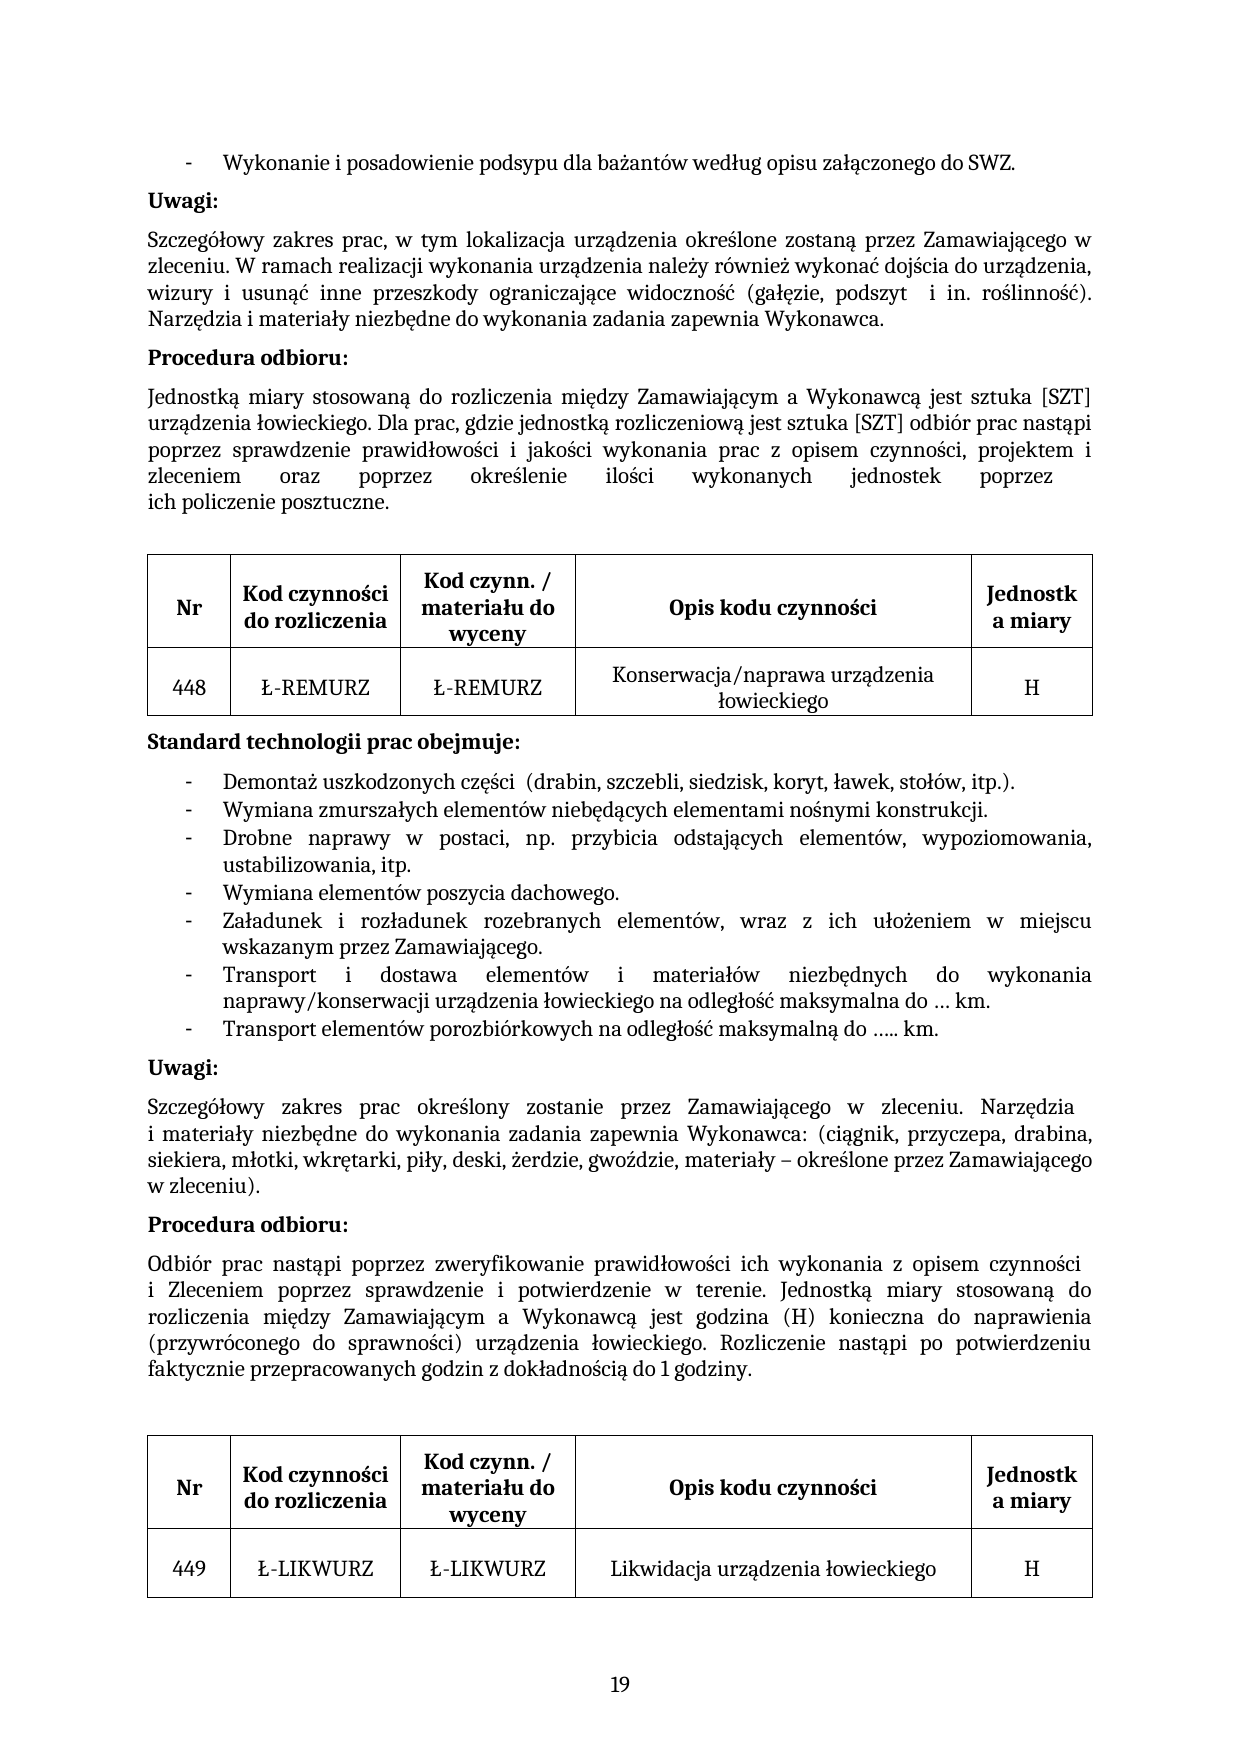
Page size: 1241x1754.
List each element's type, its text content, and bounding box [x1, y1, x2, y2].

text Uwagi: [148, 1055, 1093, 1081]
table_cell H [972, 648, 1092, 715]
text Szczegółowy zakres prac, w tym lokalizacja urządzenia określone zostaną przez Zamawiającego w zleceniu. W ramach realizacji wykonania urządzenia należy również wykonać dojścia do urządzenia, wizury i usunąć inne przeszkody ograniczające widoczność (gałęzie, podszyt i in. roślinność). Narzędzia i materiały niezbędne do wykonania zadania zapewnia Wykonawca. [148, 227, 1093, 332]
table_cell H [972, 1529, 1092, 1597]
list Wykonanie i posadowienie podsypu dla bażantów według opisu załączonego do SWZ. [185, 148, 1093, 176]
table_cell Ł-LIKWURZ [231, 1529, 400, 1597]
table_cell 448 [148, 648, 230, 715]
table_cell Likwidacja urządzenia łowieckiego [576, 1529, 971, 1597]
text Jednostką miary stosowaną do rozliczenia między Zamawiającym a Wykonawcą jest sztuka [SZT] urządzenia łowieckiego. Dla prac, gdzie jednostką rozliczeniową jest sztuka [SZT] odbiór prac nastąpi poprzez sprawdzenie prawidłowości i jakości wykonania prac z opisem czynności, projektem i zleceniem oraz poprzez określenie ilości wykonanych jednostek poprzez ich policzenie posztuczne. [148, 384, 1093, 516]
list Transport i dostawa elementów i materiałów niezbędnych do wykonania naprawy/konserwacji urządzenia łowieckiego na odległość maksymalna do … km. [185, 960, 1093, 1014]
table_cell Ł-LIKWURZ [401, 1529, 575, 1597]
table_header Jednostka miary [972, 555, 1092, 647]
table_header Kod czynn. / materiału do wyceny [401, 1436, 575, 1528]
table_header Kod czynności do rozliczenia [231, 1436, 400, 1528]
list Drobne naprawy w postaci, np. przybicia odstających elementów, wypoziomowania, ustabilizowania, itp. [185, 823, 1093, 878]
list Wymiana zmurszałych elementów niebędących elementami nośnymi konstrukcji. [185, 795, 1093, 823]
list Transport elementów porozbiórkowych na odległość maksymalną do ….. km. [185, 1014, 1093, 1043]
table_header Nr [148, 555, 230, 647]
table_header Jednostka miary [972, 1436, 1092, 1528]
table_header Opis kodu czynności [576, 555, 971, 647]
table_header Kod czynności do rozliczenia [231, 555, 400, 647]
list Wymiana elementów poszycia dachowego. [185, 878, 1093, 906]
text Standard technologii prac obejmuje: [148, 728, 1093, 755]
text Szczegółowy zakres prac określony zostanie przez Zamawiającego w zleceniu. Narzędzia i materiały niezbędne do wykonania zadania zapewnia Wykonawca: (ciągnik, przyczepa, drabina, siekiera, młotki, wkrętarki, piły, deski, żerdzie, gwoździe, materiały – określone przez Zamawiającego w zleceniu). [148, 1094, 1093, 1199]
list Załadunek i rozładunek rozebranych elementów, wraz z ich ułożeniem w miejscu wskazanym przez Zamawiającego. [185, 906, 1093, 960]
table_header Opis kodu czynności [576, 1436, 971, 1528]
text Odbiór prac nastąpi poprzez zweryfikowanie prawidłowości ich wykonania z opisem czynności i Zleceniem poprzez sprawdzenie i potwierdzenie w terenie. Jednostką miary stosowaną do rozliczenia między Zamawiającym a Wykonawcą jest godzina (H) konieczna do naprawienia (przywróconego do sprawności) urządzenia łowieckiego. Rozliczenie nastąpi po potwierdzeniu faktycznie przepracowanych godzin z dokładnością do 1 godziny. [148, 1251, 1093, 1382]
text Procedura odbioru: [148, 1212, 1093, 1238]
table_header Kod czynn. / materiału do wyceny [401, 555, 575, 647]
table_cell 449 [148, 1529, 230, 1597]
list Demontaż uszkodzonych części (drabin, szczebli, siedzisk, koryt, ławek, stołów, itp.). [185, 767, 1093, 795]
text Procedura odbioru: [148, 345, 1093, 371]
table_cell Ł-REMURZ [401, 648, 575, 715]
table_header Nr [148, 1436, 230, 1528]
table_cell Ł-REMURZ [231, 648, 400, 715]
table_cell Konserwacja/naprawa urządzenia łowieckiego [576, 648, 971, 715]
text Uwagi: [148, 188, 1093, 214]
